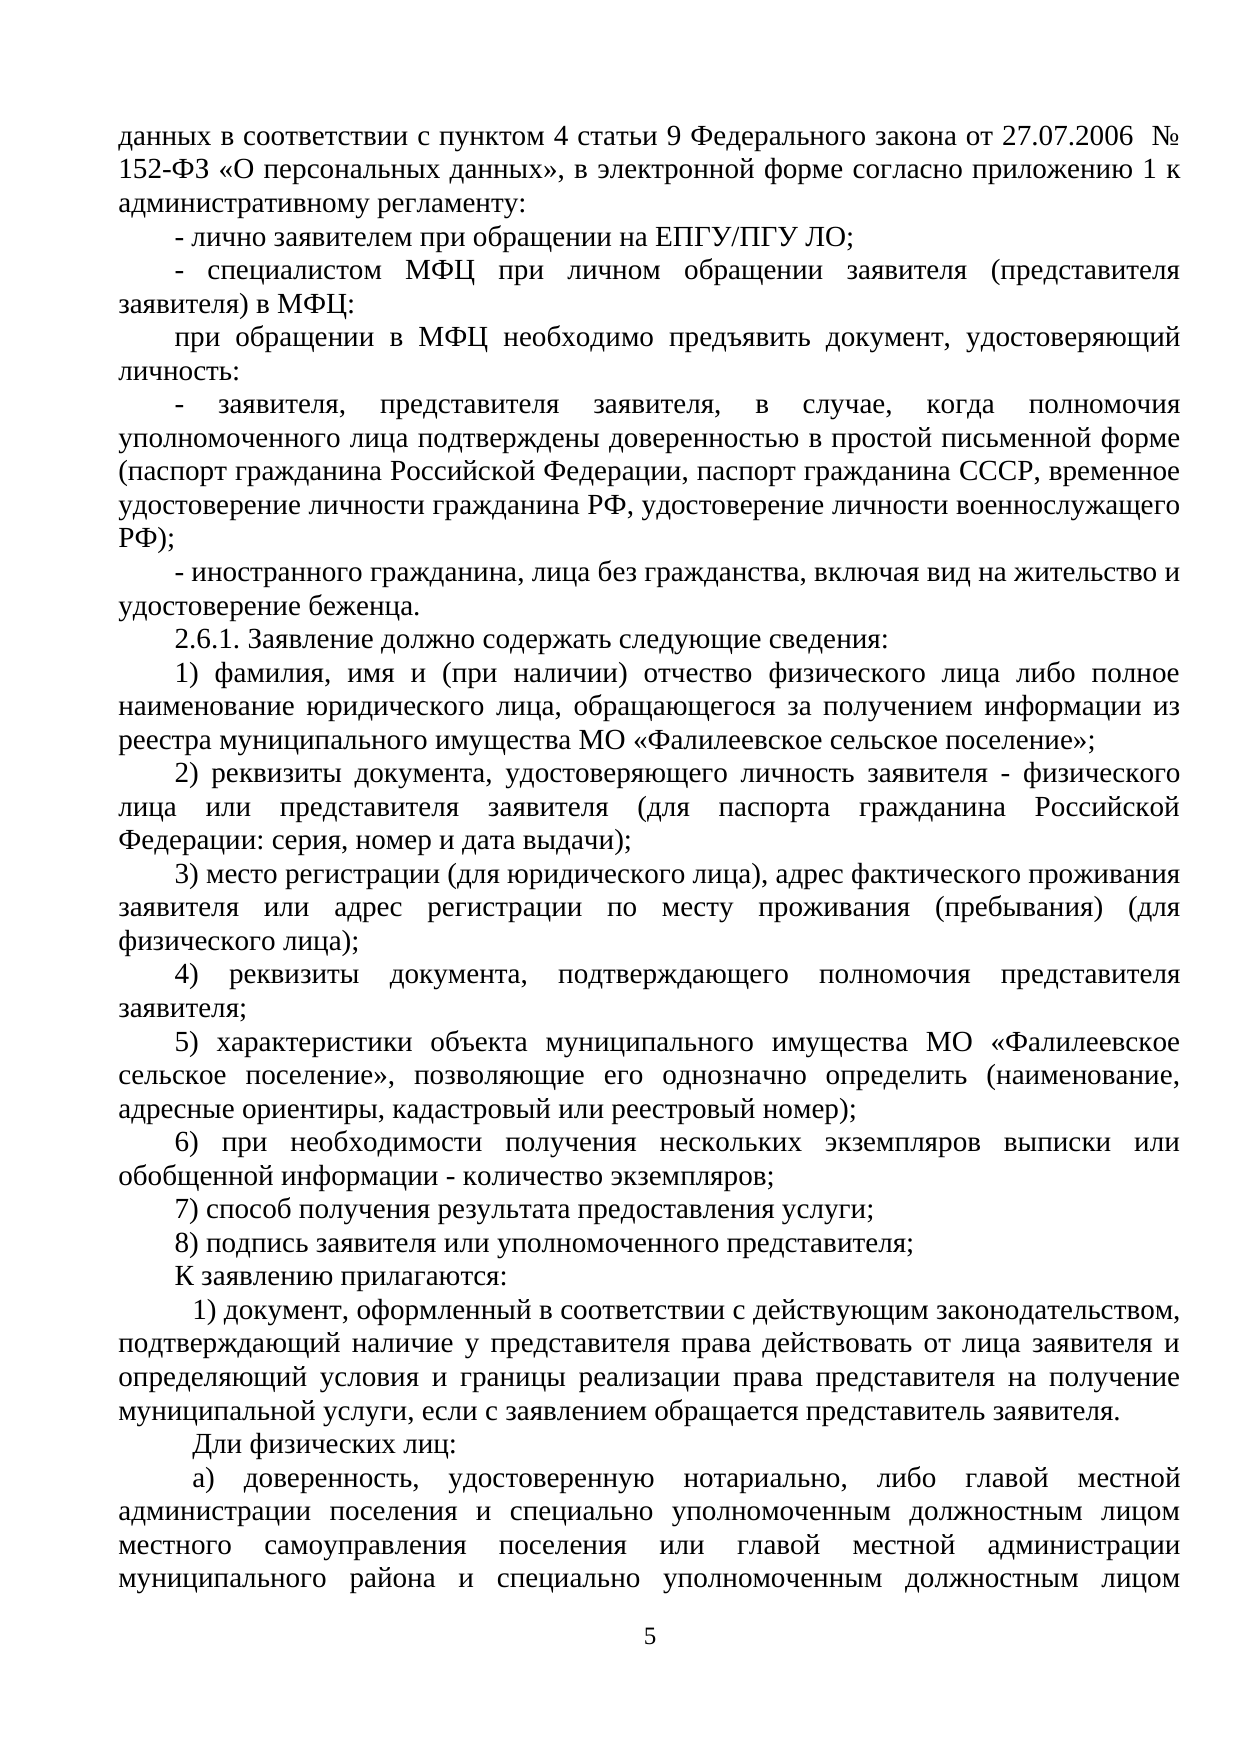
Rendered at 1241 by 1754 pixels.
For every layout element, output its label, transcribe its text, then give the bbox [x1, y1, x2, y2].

text 4) реквизиты документа, подтверждающего полномочия представителя заявителя; [118, 1124, 1181, 1191]
text - иностранного гражданина, лица без гражданства, включая вид на жительство и удостоверение беженца. [118, 722, 1181, 789]
text при обращении в МФЦ необходимо предъявить документ, удостоверяющий личность: [118, 487, 1181, 554]
text 2.6. Исчерпывающий перечень документов, необходимых в соответствии с законодательными или иными нормативными правовыми актами для предоставления муниципальной услуги, подлежащих представлению заявителем: [118, 118, 1181, 219]
text 2) реквизиты документа, удостоверяющего личность заявителя - физического лица или представителя заявителя (для паспорта гражданина Российской Федерации: серия, номер и дата выдачи); [118, 923, 1181, 1024]
text 7) способ получения результата предоставления услуги; [118, 1359, 1181, 1393]
text К заявлению прилагаются: [118, 1426, 1181, 1460]
text 1) для предоставления муниципальной услуги заполняется заявление с одновременным заполнением согласия заявителя на обработку персональных данных в соответствии с пунктом 4 статьи 9 Федерального закона от 27.07.2006 № 152-ФЗ «О персональных данных», в электронной форме согласно приложению 1 к административному регламенту: [118, 219, 1181, 386]
text 1) документ, оформленный в соответствии с действующим законодательством, подтверждающий наличие у представителя права действовать от лица заявителя и определяющий условия и границы реализации права представителя на получение муниципальной услуги, если с заявлением обращается представитель заявителя. [118, 1460, 1181, 1594]
text 6) при необходимости получения нескольких экземпляров выписки или обобщенной информации - количество экземпляров; [118, 1292, 1181, 1359]
text 5) характеристики объекта муниципального имущества МО «Фалилеевское сельское поселение», позволяющие его однозначно определить (наименование, адресные ориентиры, кадастровый или реестровый номер); [118, 1191, 1181, 1292]
text 1) фамилия, имя и (при наличии) отчество физического лица либо полное наименование юридического лица, обращающегося за получением информации из реестра муниципального имущества МО «Фалилеевское сельское поселение»; [118, 822, 1181, 923]
text - заявителя, представителя заявителя, в случае, когда полномочия уполномоченного лица подтверждены доверенностью в простой письменной форме (паспорт гражданина Российской Федерации, паспорт гражданина СССР, временное удостоверение личности гражданина РФ, удостоверение личности военнослужащего РФ); [118, 554, 1181, 722]
text - лично заявителем при обращении на ЕПГУ/ПГУ ЛО; [118, 386, 1181, 420]
text - специалистом МФЦ при личном обращении заявителя (представителя заявителя) в МФЦ: [118, 420, 1181, 487]
text 2.6.1. Заявление должно содержать следующие сведения: [118, 789, 1181, 822]
text 8) подпись заявителя или уполномоченного представителя; [118, 1393, 1181, 1426]
text 3) место регистрации (для юридического лица), адрес фактического проживания заявителя или адрес регистрации по месту проживания (пребывания) (для физического лица); [118, 1024, 1181, 1124]
